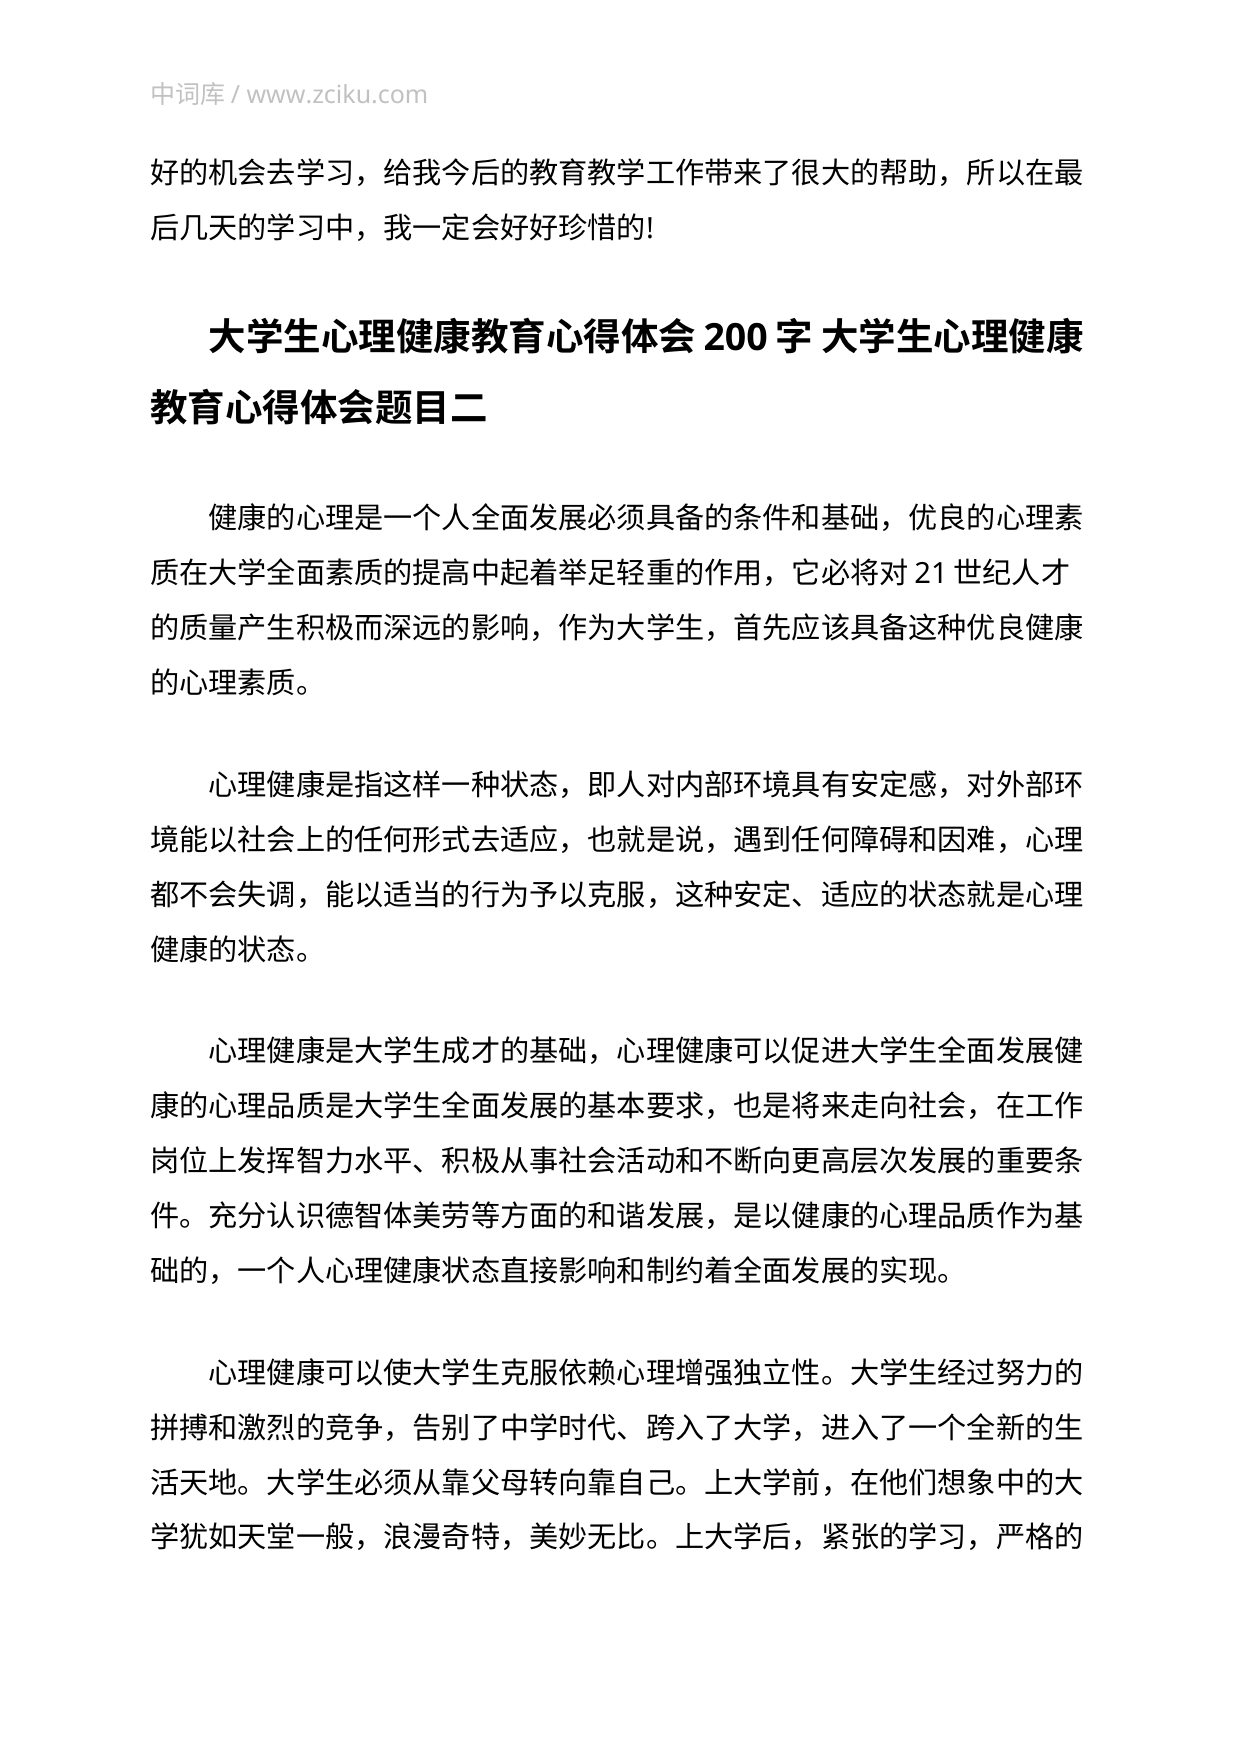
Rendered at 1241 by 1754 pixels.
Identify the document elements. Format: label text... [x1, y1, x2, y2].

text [150, 150, 1090, 247]
text 健康的心理是一个人全面发展必须具备的条件和基础，优良的心理素质在大学全面素质的提高中起着举足轻重的作用，它必将对21世纪人才的质量产生积极而深远的影响，作为大学生，首先应该具备这种优良健康的心理素质。 [150, 495, 1090, 702]
text 大学生心理健康教育心得体会200字 大学生心理健康教育心得体会题目二 [150, 307, 1090, 432]
text 心理健康是指这样一种状态，即人对内部环境具有安定感，对外部环境能以社会上的任何形式去适应，也就是说，遇到任何障碍和因难，心理都不会失调，能以适当的行为予以克服，这种安定、适应的状态就是心理健康的状态。 [150, 762, 1090, 968]
text 心理健康是大学生成才的基础，心理健康可以促进大学生全面发展健康的心理品质是大学生全面发展的基本要求，也是将来走向社会，在工作岗位上发挥智力水平、积极从事社会活动和不断向更高层次发展的重要条件。充分认识德智体美劳等方面的和谐发展，是以健康的心理品质作为基础的，一个人心理健康状态直接影响和制约着全面发展的实现。 [150, 1028, 1090, 1290]
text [150, 1349, 1090, 1556]
